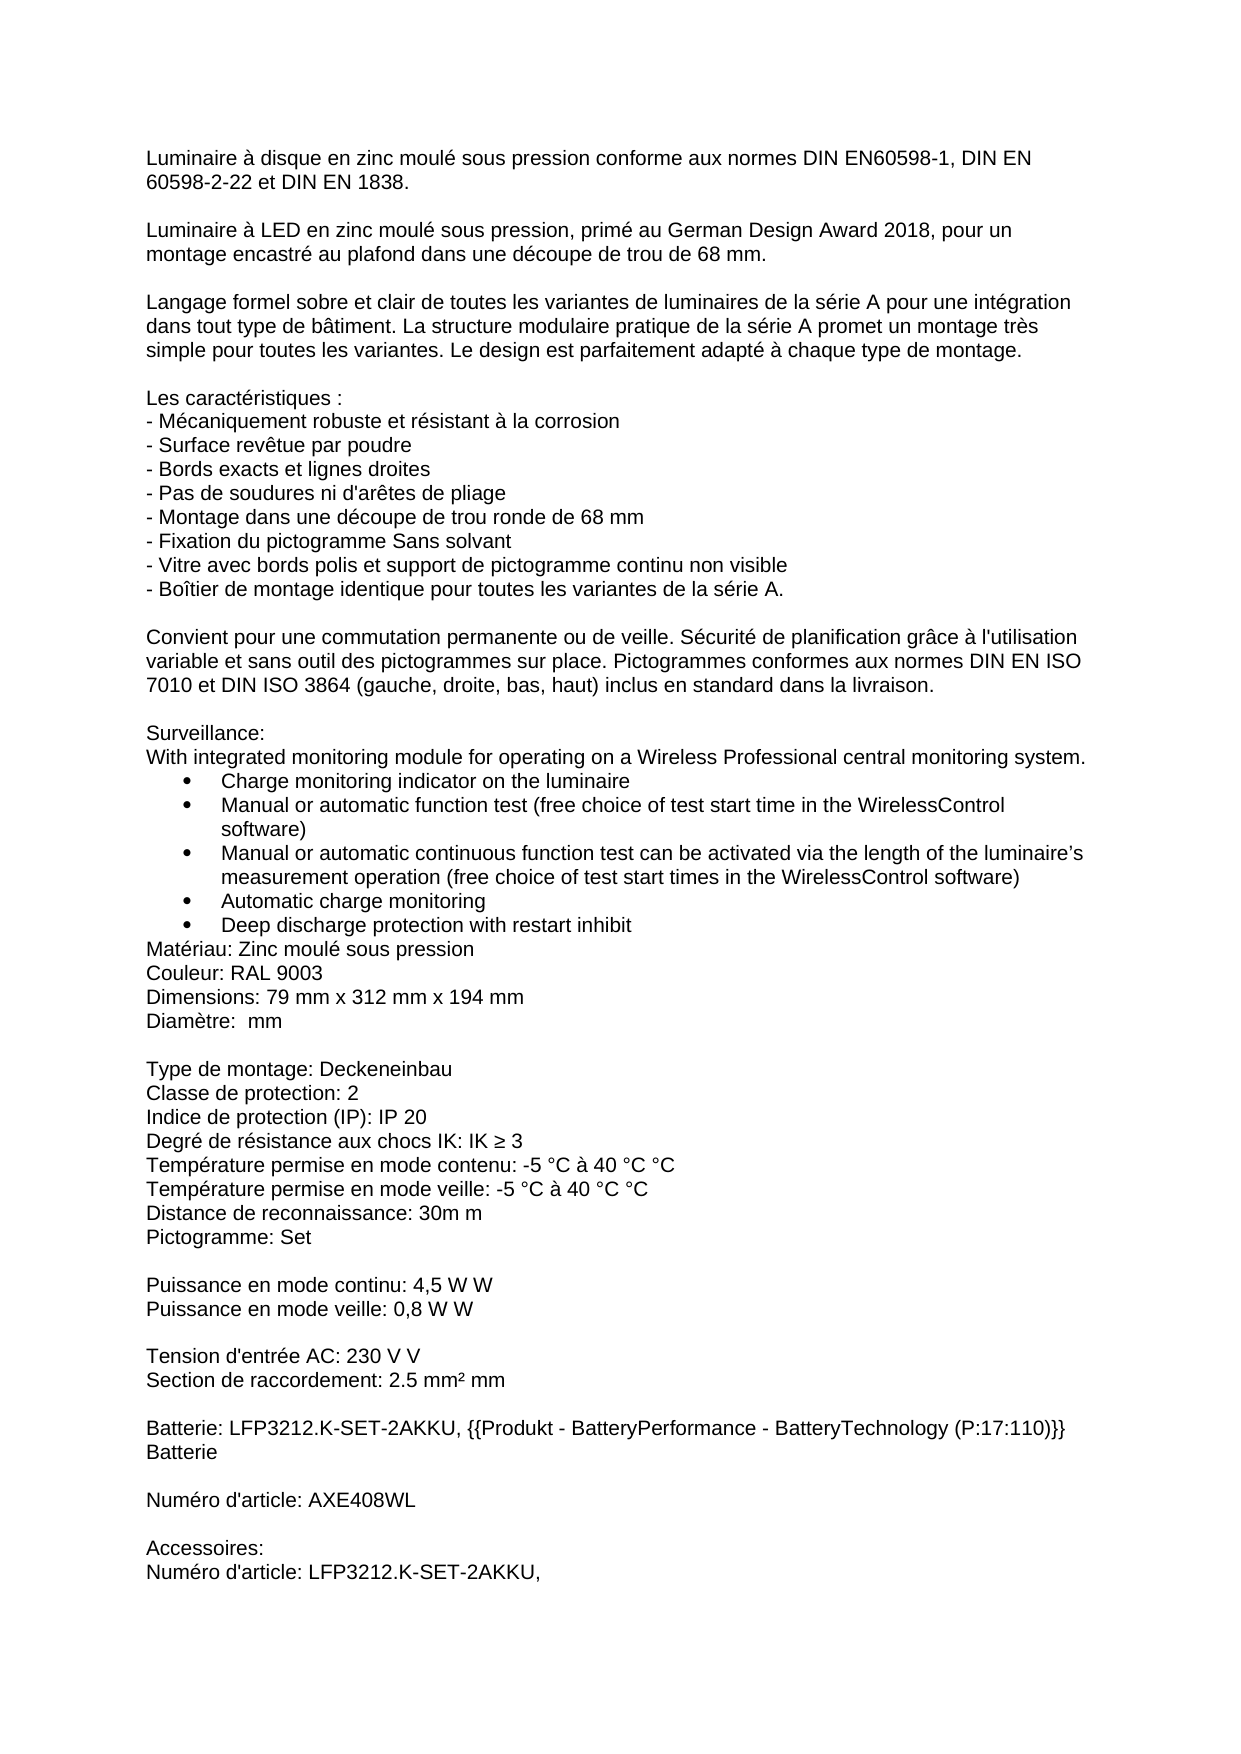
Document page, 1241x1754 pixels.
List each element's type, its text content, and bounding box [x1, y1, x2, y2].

text Distance de reconnaissance: 30m m [146, 1201, 1094, 1224]
text Accessoires: [146, 1536, 1094, 1560]
text Couleur: RAL 9003 [146, 961, 1094, 985]
text Luminaire à disque en zinc moulé sous pression conforme aux normes DIN EN60598-1, DIN EN 60598-2-22 et DIN EN 1838.Luminaire à LED en zinc moulé sous pression, primé au German Design Award 2018, pour un montage encastré au plafond dans une découpe de trou de 68 mm. Langage formel sobre et clair de toutes les variantes de luminaires de la série A pour une intégration dans tout type de bâtiment. La structure modulaire pratique de la série A promet un montage très simple pour toutes les variantes. Le design est parfaitement adapté à chaque type de montage. Les caractéristiques :- Mécaniquement robuste et résistant à la corrosion- Surface revêtue par poudre- Bords exacts et lignes droites- Pas de soudures ni d'arêtes de pliage- Montage dans une découpe de trou ronde de 68 mm- Fixation du pictogramme Sans solvant- Vitre avec bords polis et support de pictogramme continu non visible- Boîtier de montage identique pour toutes les variantes de la série A.Convient pour une commutation permanente ou de veille. Sécurité de planification grâce à l'utilisation variable et sans outil des pictogrammes sur place. Pictogrammes conformes aux normes DIN EN ISO 7010 et DIN ISO 3864 (gauche, droite, bas, haut) inclus en standard dans la livraison. [146, 146, 1094, 697]
list Deep discharge protection with restart inhibit [183, 913, 1094, 937]
list Charge monitoring indicator on the luminaire [183, 769, 1094, 793]
text Dimensions: 79 mm x 312 mm x 194 mm [146, 985, 1094, 1009]
text Batterie: LFP3212.K-SET-2AKKU, {{Produkt - BatteryPerformance - BatteryTechnology (P:17:110)}} Batterie [146, 1416, 1094, 1464]
text Température permise en mode veille: -5 °C à 40 °C °C [146, 1177, 1094, 1201]
text Diamètre: mm [146, 1009, 1094, 1033]
text With integrated monitoring module for operating on a Wireless Professional central monitoring system. [146, 745, 1094, 769]
text Puissance en mode continu: 4,5 W W [146, 1272, 1094, 1296]
text Puissance en mode veille: 0,8 W W [146, 1296, 1094, 1320]
text Indice de protection (IP): IP 20 [146, 1105, 1094, 1129]
text Pictogramme: Set [146, 1224, 1094, 1248]
text Tension d'entrée AC: 230 V V [146, 1344, 1094, 1368]
text Classe de protection: 2 [146, 1081, 1094, 1105]
list Manual or automatic continuous function test can be activated via the length of the luminaire’s measurement operation (free choice of test start times in the WirelessControl software) [183, 841, 1094, 889]
text Température permise en mode contenu: -5 °C à 40 °C °C [146, 1153, 1094, 1177]
text Numéro d'article: AXE408WL [146, 1488, 1094, 1512]
text Section de raccordement: 2.5 mm² mm [146, 1368, 1094, 1392]
text Matériau: Zinc moulé sous pression [146, 937, 1094, 961]
list Automatic charge monitoring [183, 889, 1094, 913]
text Type de montage: Deckeneinbau [146, 1057, 1094, 1081]
list Manual or automatic function test (free choice of test start time in the WirelessControl software) [183, 793, 1094, 841]
text Surveillance: [146, 721, 1094, 745]
text Degré de résistance aux chocs IK: IK ≥ 3 [146, 1129, 1094, 1153]
text Numéro d'article: LFP3212.K-SET-2AKKU, [146, 1560, 1094, 1584]
